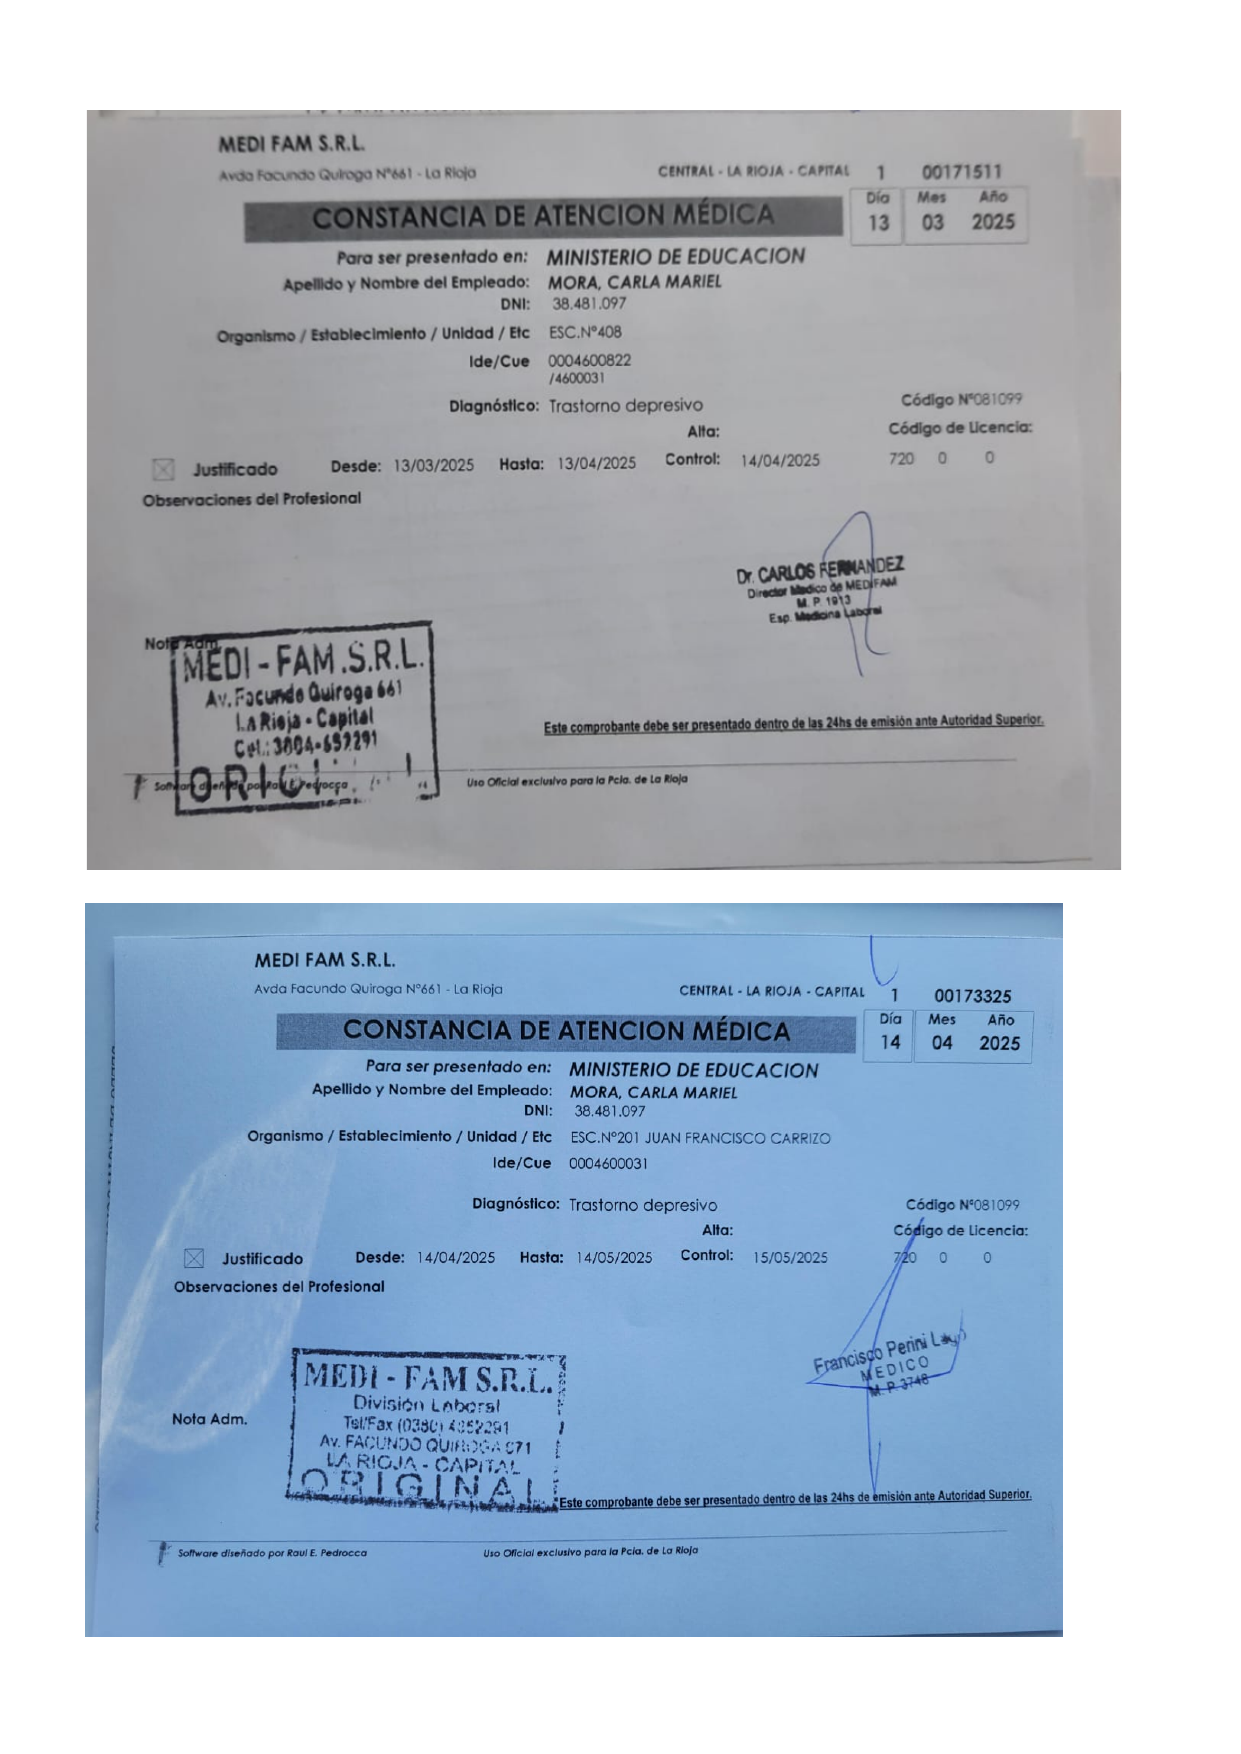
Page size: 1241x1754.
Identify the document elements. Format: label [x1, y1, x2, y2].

picture [86, 110, 1122, 870]
picture [85, 903, 1063, 1637]
